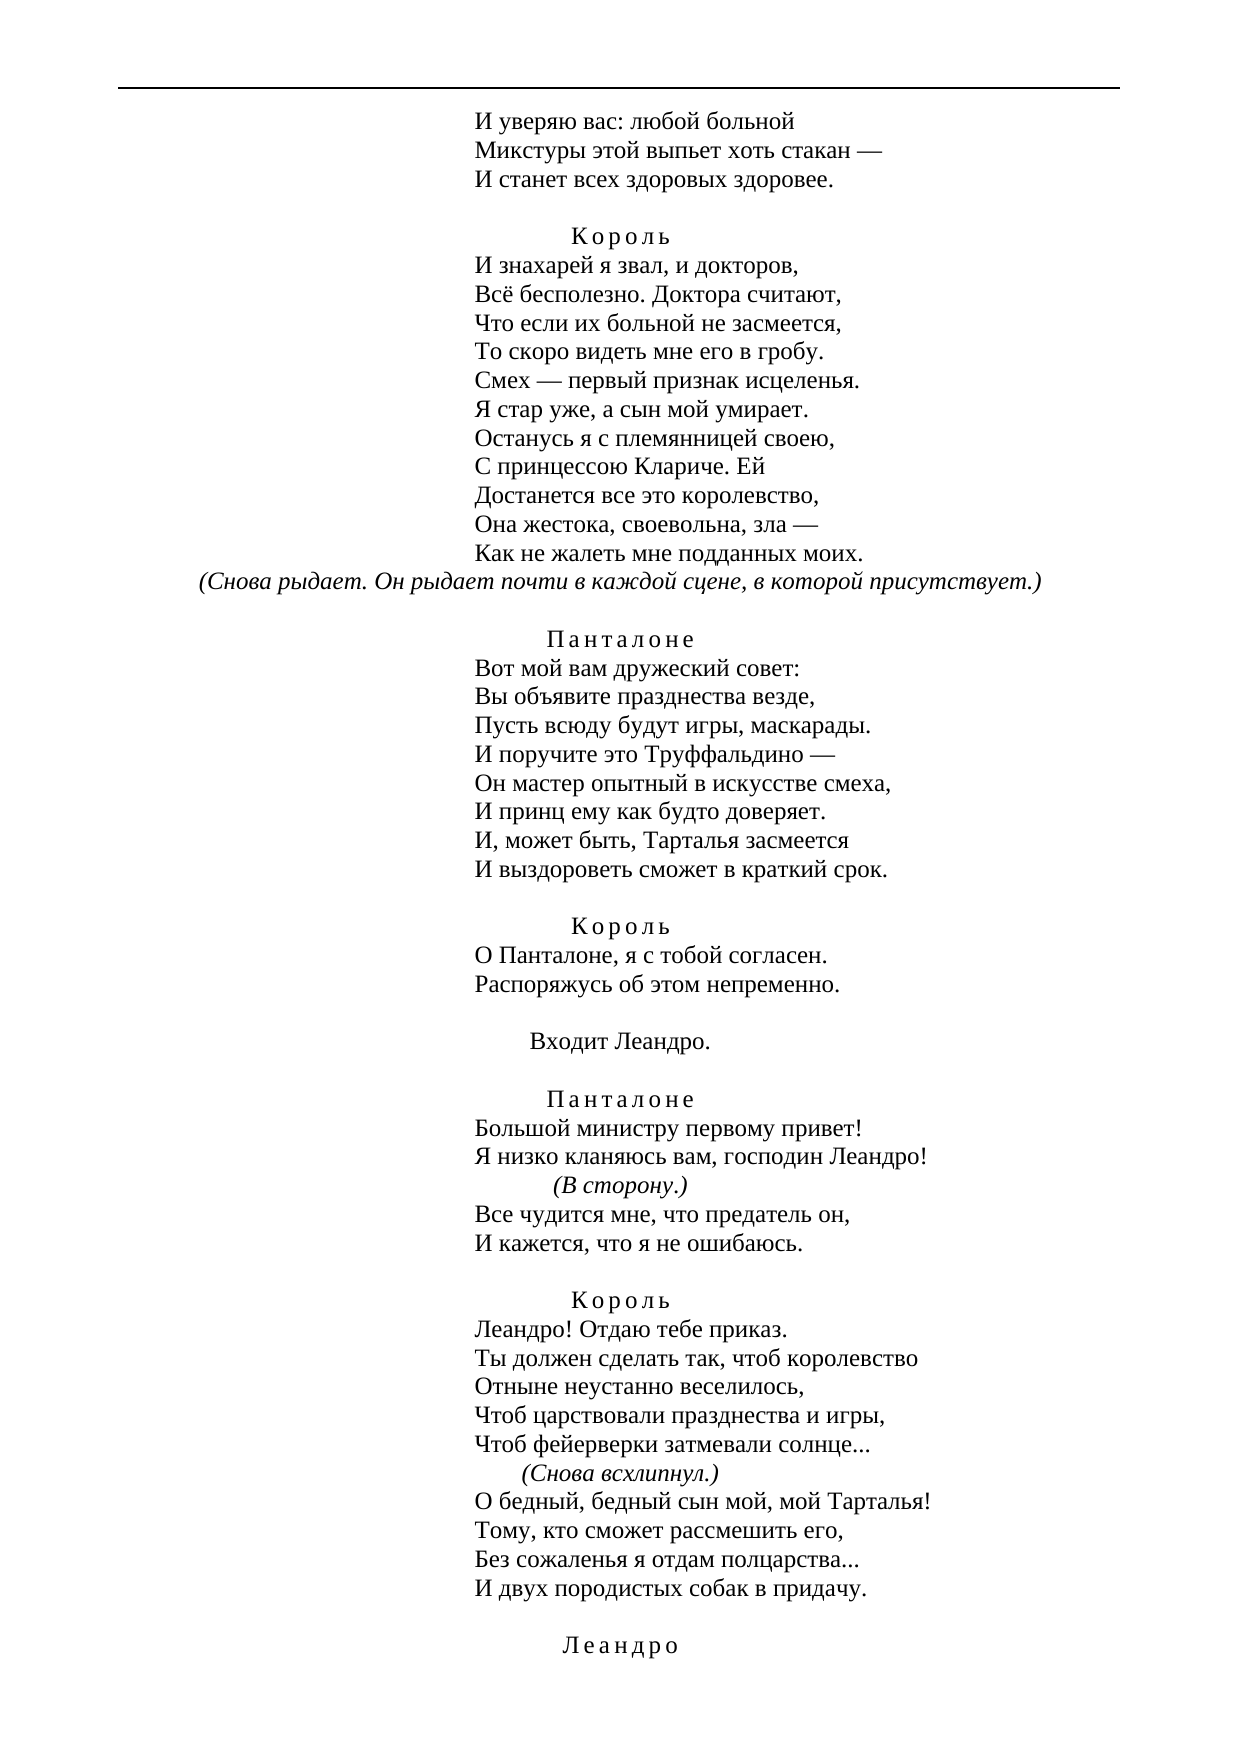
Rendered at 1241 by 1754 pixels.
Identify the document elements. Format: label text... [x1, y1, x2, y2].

text И кажется, что я не ошибаюсь. [474, 1228, 1122, 1256]
text И принц ему как будто доверяет. [474, 796, 1122, 825]
text (В сторону.) [118, 1170, 1122, 1199]
text Король [118, 911, 1122, 940]
text Смех — первый признак исцеленья. [474, 365, 1122, 394]
text И поручите это Труффальдино — [474, 739, 1122, 768]
text (Снова рыдает. Он рыдает почти в каждой сцене, в которой присутствует.) [118, 566, 1122, 595]
text Вы объявите празднества везде, [474, 681, 1122, 710]
text (Снова всхлипнул.) [118, 1458, 1122, 1486]
text Достанется все это королевство, [474, 480, 1122, 509]
text Я стар уже, а сын мой умирает. [474, 394, 1122, 423]
text То скоро видеть мне его в гробу. [474, 336, 1122, 365]
text Останусь я с племянницей своею, [474, 423, 1122, 451]
text О Панталоне, я с тобой согласен. [474, 940, 1122, 969]
text Без сожаленья я отдам полцарства... [474, 1544, 1122, 1573]
text Леандро! Отдаю тебе приказ. [474, 1314, 1122, 1343]
text С принцессою Клариче. Ей [474, 451, 1122, 480]
text Леандро [118, 1630, 1122, 1659]
text И уверяю вас: любой больной [474, 106, 1122, 135]
text И двух породистых собак в придачу. [474, 1573, 1122, 1601]
text Входит Леандро. [118, 1026, 1122, 1055]
text Чтоб царствовали празднества и игры, [474, 1400, 1122, 1429]
text И, может быть, Тарталья засмеется [474, 825, 1122, 854]
text Король [118, 1285, 1122, 1314]
text И знахарей я звал, и докторов, [474, 250, 1122, 279]
text Панталоне [118, 1084, 1122, 1113]
text Распоряжусь об этом непременно. [474, 969, 1122, 998]
text Я низко кланяюсь вам, господин Леандро! [474, 1141, 1122, 1170]
text Всё бесполезно. Доктора считают, [474, 279, 1122, 308]
text Тому, кто сможет рассмешить его, [474, 1515, 1122, 1544]
text Король [118, 221, 1122, 250]
text Пусть всюду будут игры, маскарады. [474, 710, 1122, 739]
text Панталоне [118, 624, 1122, 653]
text И выздороветь сможет в краткий срок. [474, 854, 1122, 883]
text Микстуры этой выпьет хоть стакан — [474, 135, 1122, 164]
text О бедный, бедный сын мой, мой Тарталья! [474, 1486, 1122, 1515]
text Он мастер опытный в искусстве смеха, [474, 768, 1122, 796]
text Она жестока, своевольна, зла — [474, 509, 1122, 538]
text Ты должен сделать так, чтоб королевство [474, 1343, 1122, 1371]
text Что если их больной не засмеется, [474, 308, 1122, 336]
text Вот мой вам дружеский совет: [474, 653, 1122, 681]
text Как не жалеть мне подданных моих. [474, 538, 1122, 566]
text Все чудится мне, что предатель он, [474, 1199, 1122, 1228]
text Чтоб фейерверки затмевали солнце... [474, 1429, 1122, 1458]
text Большой министру первому привет! [474, 1113, 1122, 1141]
text Отныне неустанно веселилось, [474, 1371, 1122, 1400]
text И станет всех здоровых здоровее. [474, 164, 1122, 193]
